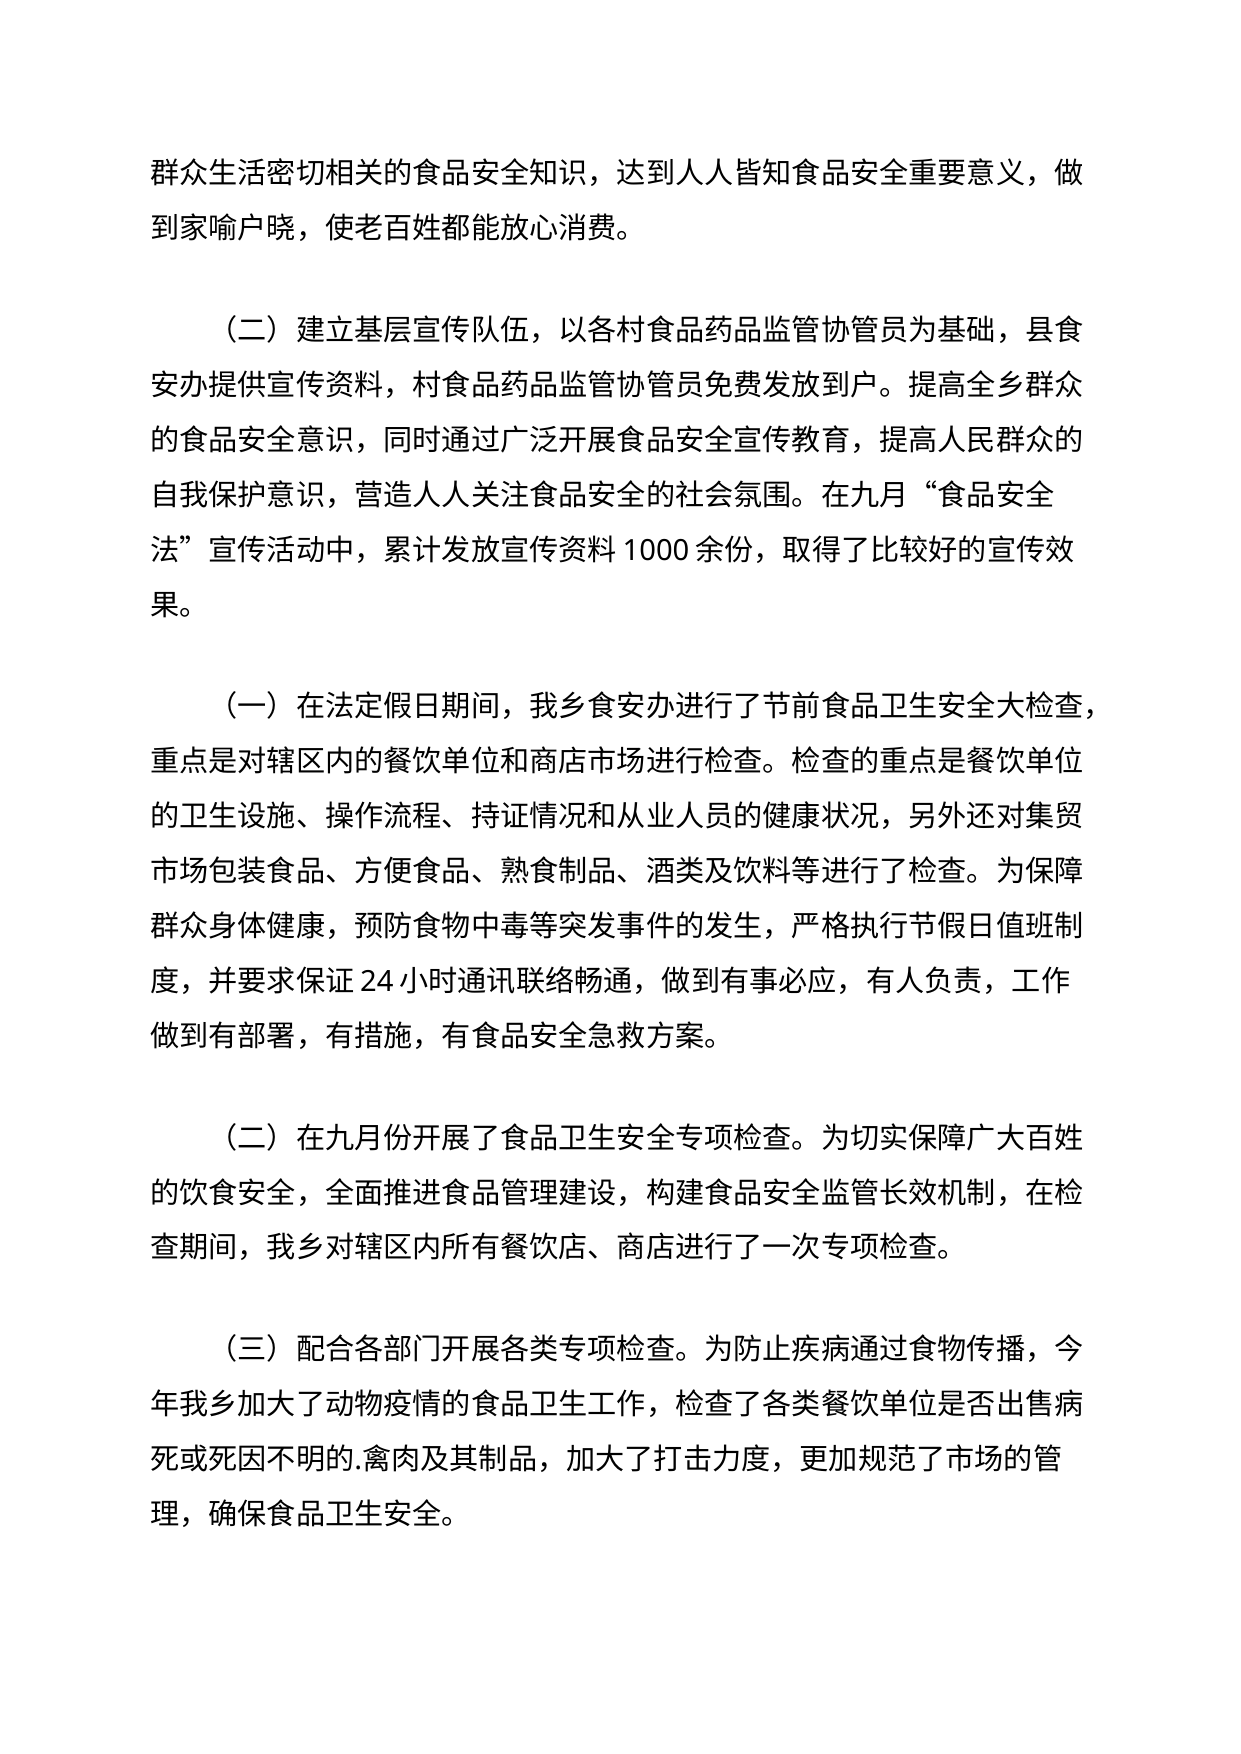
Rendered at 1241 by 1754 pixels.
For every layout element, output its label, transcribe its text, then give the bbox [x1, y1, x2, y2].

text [150, 150, 1090, 247]
text （二）建立基层宣传队伍，以各村食品药品监管协管员为基础，县食安办提供宣传资料，村食品药品监管协管员免费发放到户。提高全乡群众的食品安全意识，同时通过广泛开展食品安全宣传教育，提高人民群众的自我保护意识，营造人人关注食品安全的社会氛围。在九月“食品安全法”宣传活动中，累计发放宣传资料1000余份，取得了比较好的宣传效果。 [150, 307, 1090, 623]
text （二）在九月份开展了食品卫生安全专项检查。为切实保障广大百姓的饮食安全，全面推进食品管理建设，构建食品安全监管长效机制，在检查期间，我乡对辖区内所有餐饮店、商店进行了一次专项检查。 [150, 1114, 1090, 1266]
text （三）配合各部门开展各类专项检查。为防止疾病通过食物传播，今年我乡加大了动物疫情的食品卫生工作，检查了各类餐饮单位是否出售病死或死因不明的.禽肉及其制品，加大了打击力度，更加规范了市场的管理，确保食品卫生安全。 [150, 1326, 1090, 1533]
text （一）在法定假日期间，我乡食安办进行了节前食品卫生安全大检查，重点是对辖区内的餐饮单位和商店市场进行检查。检查的重点是餐饮单位的卫生设施、操作流程、持证情况和从业人员的健康状况，另外还对集贸市场包装食品、方便食品、熟食制品、酒类及饮料等进行了检查。为保障群众身体健康，预防食物中毒等突发事件的发生，严格执行节假日值班制度，并要求保证24小时通讯联络畅通，做到有事必应，有人负责，工作做到有部署，有措施，有食品安全急救方案。 [150, 683, 1090, 1055]
